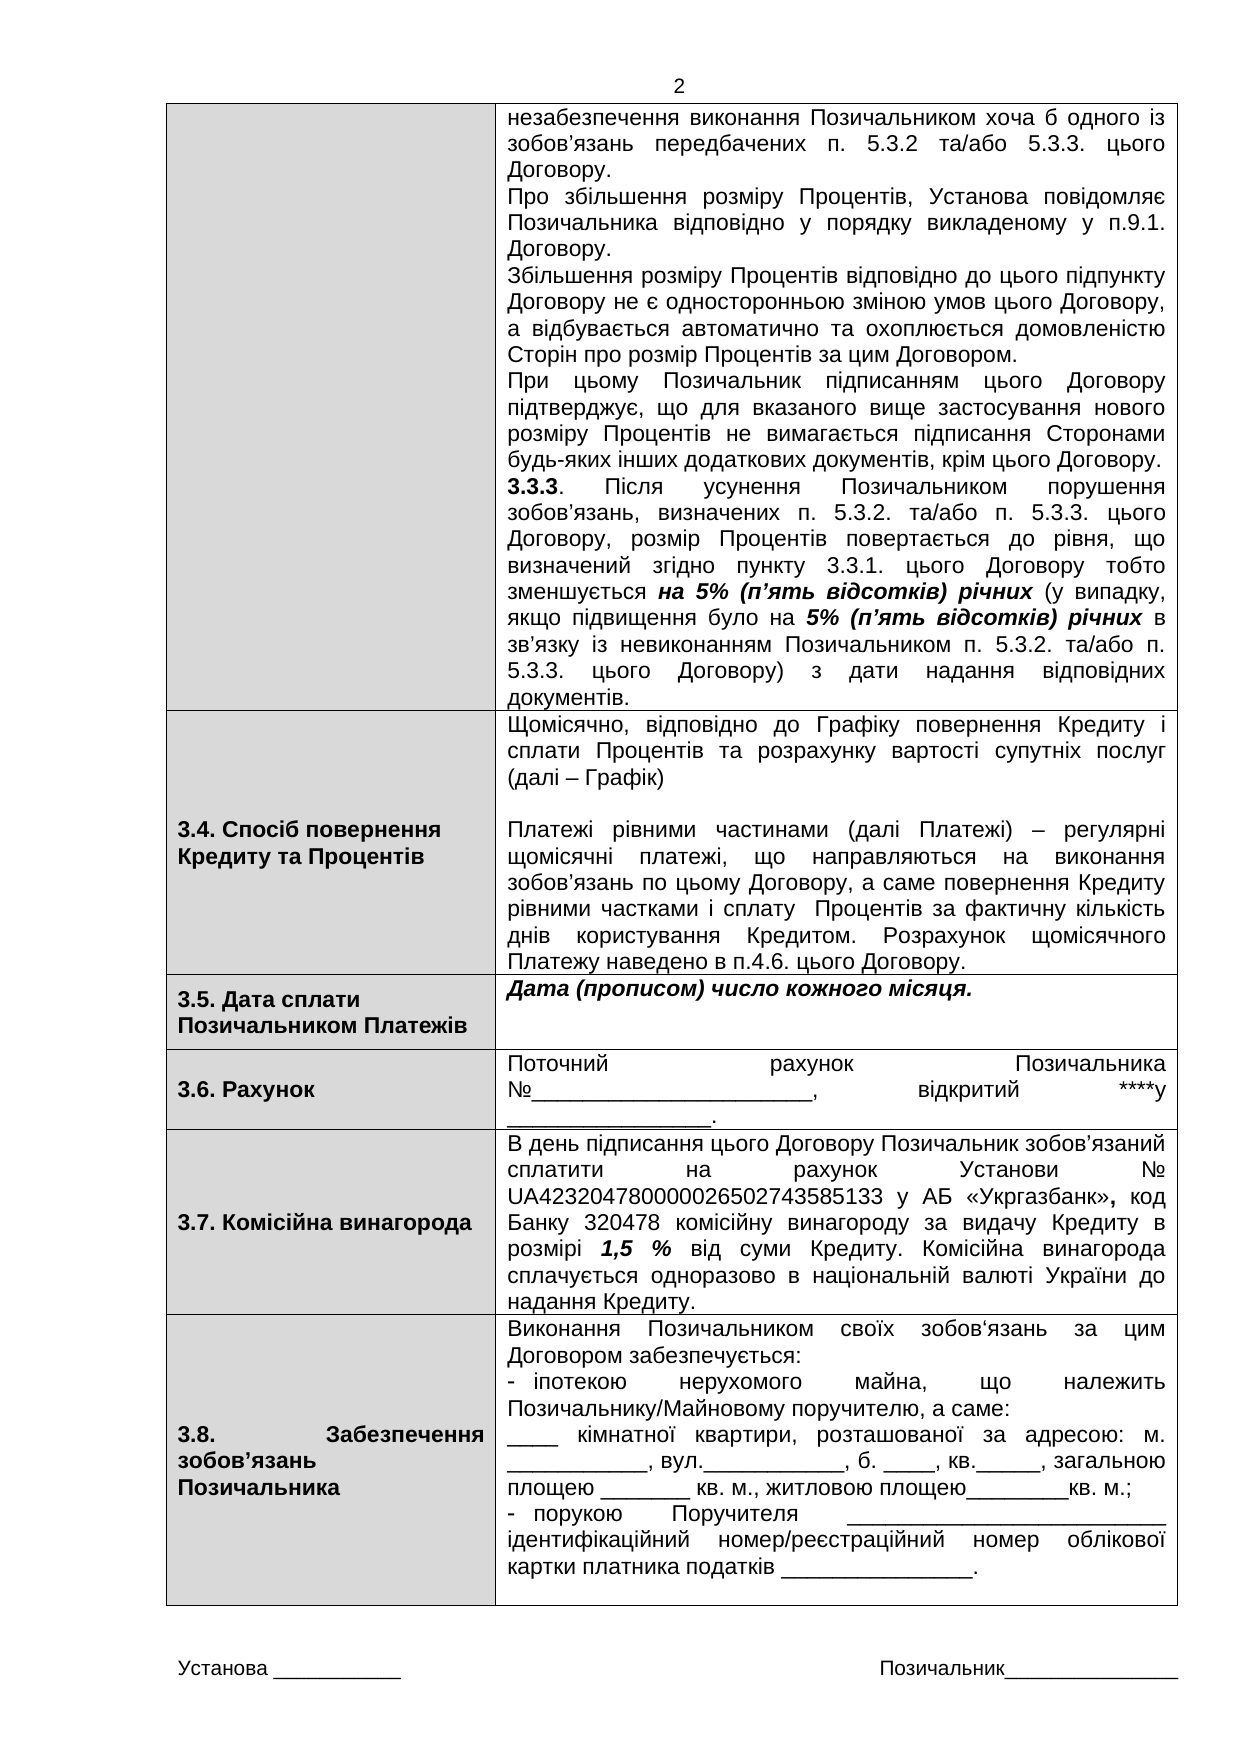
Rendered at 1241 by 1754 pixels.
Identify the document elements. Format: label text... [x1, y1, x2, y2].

table_cell 3.5. Дата сплати Позичальником Платежів [167, 975, 495, 1049]
table_cell 3.6. Рахунок [167, 1050, 495, 1129]
table_cell Дата (прописом) число кожного місяця. [496, 975, 1177, 1049]
table_cell Щомісячно, відповідно до Графіку повернення Кредиту і сплати Процентів та розрахунку вартості супутніх послуг (далі – Графік) Платежі рівними частинами (далі Платежі) – регулярні щомісячні платежі, що направляються на виконання зобов’язань по цьому Договору, а саме повернення Кредиту рівними частками і сплату Процентів за фактичну кількість днів користування Кредитом. Розрахунок щомісячного Платежу наведено в п.4.6. цього Договору. [496, 711, 1177, 974]
table_cell 3.8. Забезпечення зобов’язань Позичальника [167, 1315, 495, 1605]
table_cell В день підписання цього Договору Позичальник зобов’язаний сплатити на рахунок Установи № UA423204780000026502743585133 у АБ «Укргазбанк», код Банку 320478 комісійну винагороду за видачу Кредиту в розмірі 1,5 % від суми Кредиту. Комісійна винагорода сплачується одноразово в національній валюті України до надання Кредиту. [496, 1130, 1177, 1314]
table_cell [496, 104, 1177, 710]
table_cell 3.4. Спосіб повернення Кредиту та Процентів [167, 711, 495, 974]
table_cell 3.7. Комісійна винагорода [167, 1130, 495, 1314]
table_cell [167, 104, 495, 710]
table_cell Виконання Позичальником своїх зобов‘язань за цим Договором забезпечується: іпотекою нерухомого майна, що належить Позичальнику/Майновому поручителю, а саме: ____ кімнатної квартири, розташованої за адресою: м. ___________, вул.___________, б. ____, кв._____, загальною площею _______ кв. м., житловою площею________кв. м.; порукою Поручителя _________________________ ідентифікаційний номер/реєстраційний номер облікової картки платника податків _______________. [496, 1315, 1177, 1605]
table_cell Поточний рахунок Позичальника №______________________, відкритий ****у ________________. [496, 1050, 1177, 1129]
